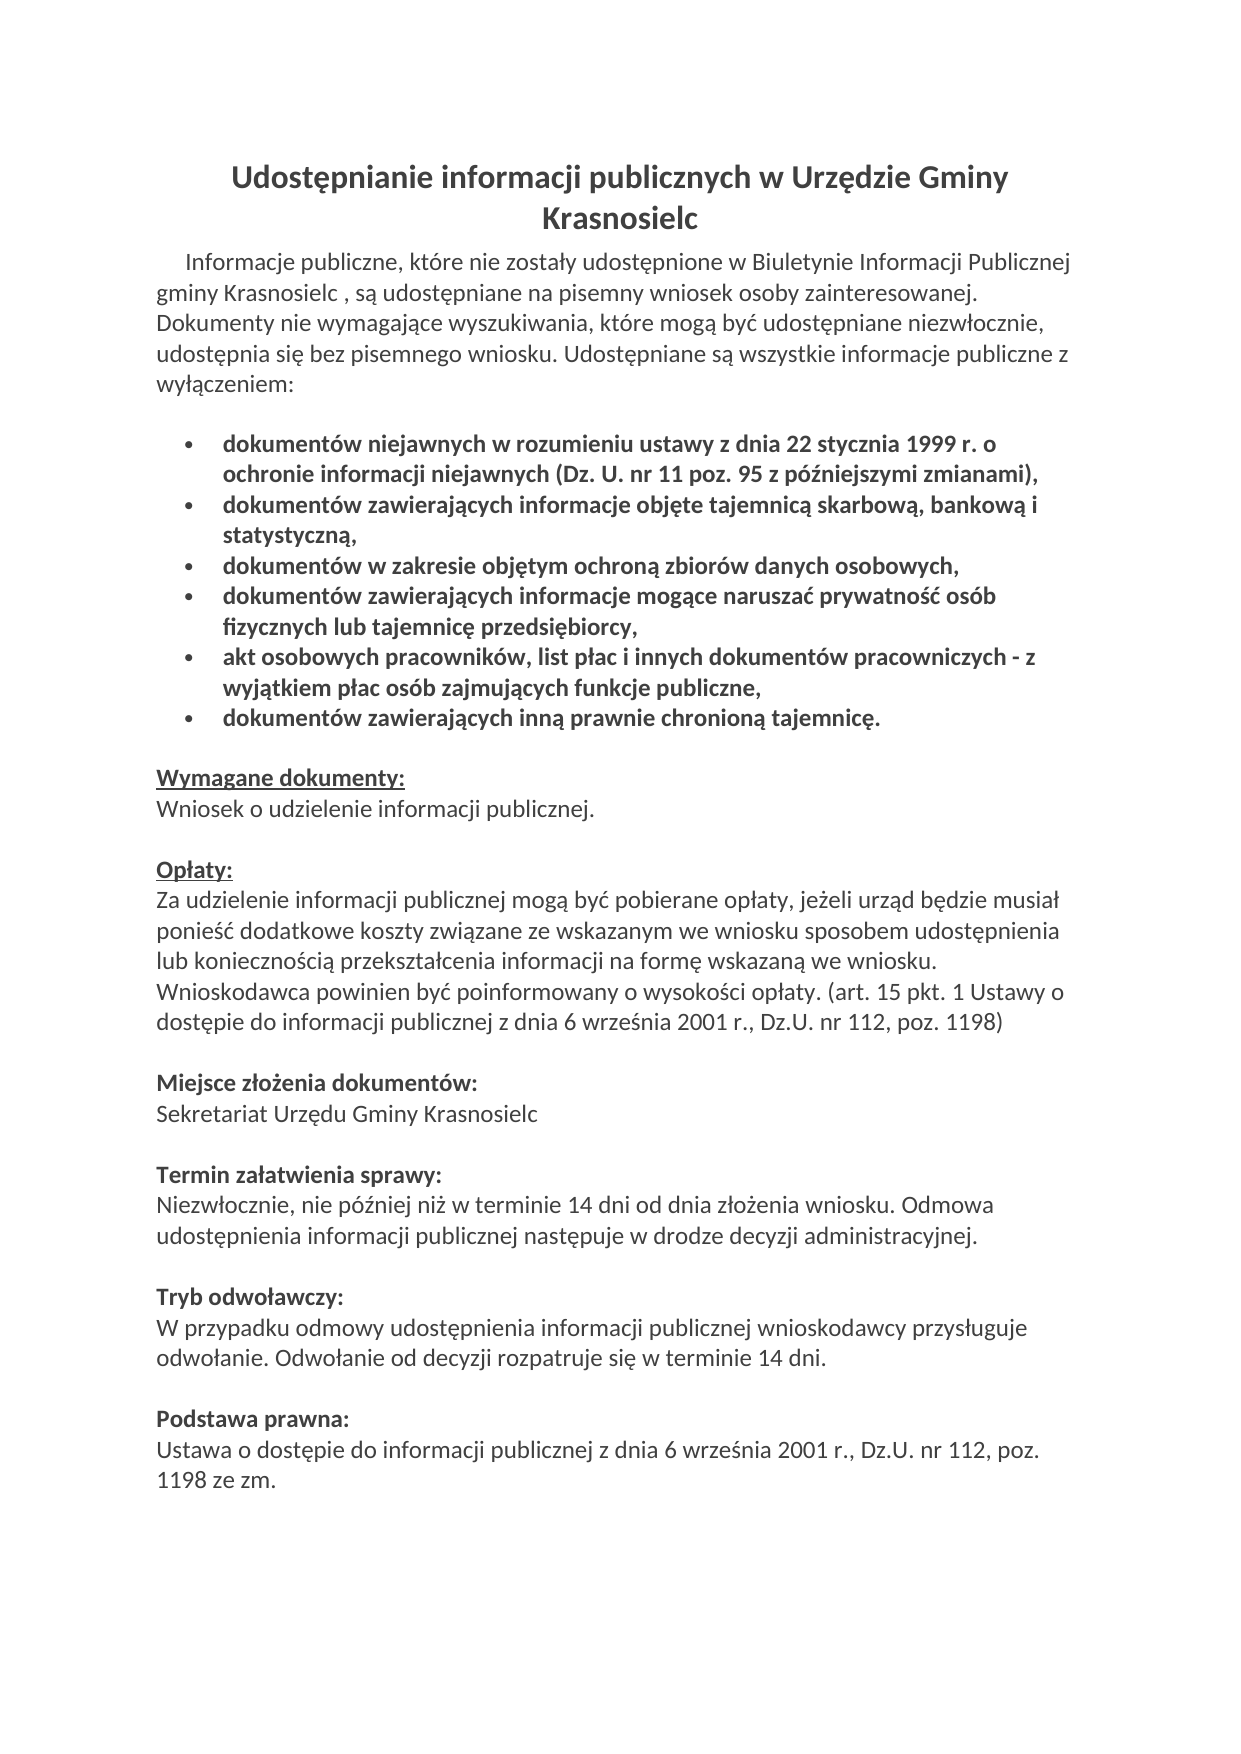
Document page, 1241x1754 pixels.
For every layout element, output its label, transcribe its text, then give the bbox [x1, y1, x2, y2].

text Wymagane dokumenty: Wniosek o udzielenie informacji publicznej. Opłaty: Za udzielenie informacji publicznej mogą być pobierane opłaty, jeżeli urząd będzie musiał ponieść dodatkowe koszty związane ze wskazanym we wniosku sposobem udostępnienia lub koniecznością przekształcenia informacji na formę wskazaną we wniosku. Wnioskodawca powinien być poinformowany o wysokości opłaty. (art. 15 pkt. 1 Ustawy o dostępie do informacji publicznej z dnia 6 września 2001 r., Dz.U. nr 112, poz. 1198) Miejsce złożenia dokumentów: Sekretariat Urzędu Gminy Krasnosielc Termin załatwienia sprawy: Niezwłocznie, nie później niż w terminie 14 dni od dnia złożenia wniosku. Odmowa udostępnienia informacji publicznej następuje w drodze decyzji administracyjnej. Tryb odwoławczy: W przypadku odmowy udostępnienia informacji publicznej wnioskodawcy przysługuje odwołanie. Odwołanie od decyzji rozpatruje się w terminie 14 dni. Podstawa prawna: Ustawa o dostępie do informacji publicznej z dnia 6 września 2001 r., Dz.U. nr 112, poz. 1198 ze zm. [156, 762, 1084, 1495]
list dokumentów zawierających informacje mogące naruszać prywatność osób fizycznych lub tajemnicę przedsiębiorcy, [185, 581, 1093, 642]
text Udostępnianie informacji publicznych w Urzędzie Gminy Krasnosielc [156, 156, 1084, 238]
text Informacje publiczne, które nie zostały udostępnione w Biuletynie Informacji Publicznej gminy Krasnosielc , są udostępniane na pisemny wniosek osoby zainteresowanej. Dokumenty nie wymagające wyszukiwania, które mogą być udostępniane niezwłocznie, udostępnia się bez pisemnego wniosku. Udostępniane są wszystkie informacje publiczne z wyłączeniem: [156, 246, 1084, 399]
list dokumentów zawierających inną prawnie chronioną tajemnicę. [185, 703, 1093, 733]
list dokumentów w zakresie objętym ochroną zbiorów danych osobowych, [185, 550, 1093, 581]
list dokumentów niejawnych w rozumieniu ustawy z dnia 22 stycznia 1999 r. o ochronie informacji niejawnych (Dz. U. nr 11 poz. 95 z późniejszymi zmianami), [185, 428, 1093, 489]
list dokumentów zawierających informacje objęte tajemnicą skarbową, bankową i statystyczną, [185, 489, 1093, 550]
list akt osobowych pracowników, list płac i innych dokumentów pracowniczych - z wyjątkiem płac osób zajmujących funkcje publiczne, [185, 642, 1093, 703]
